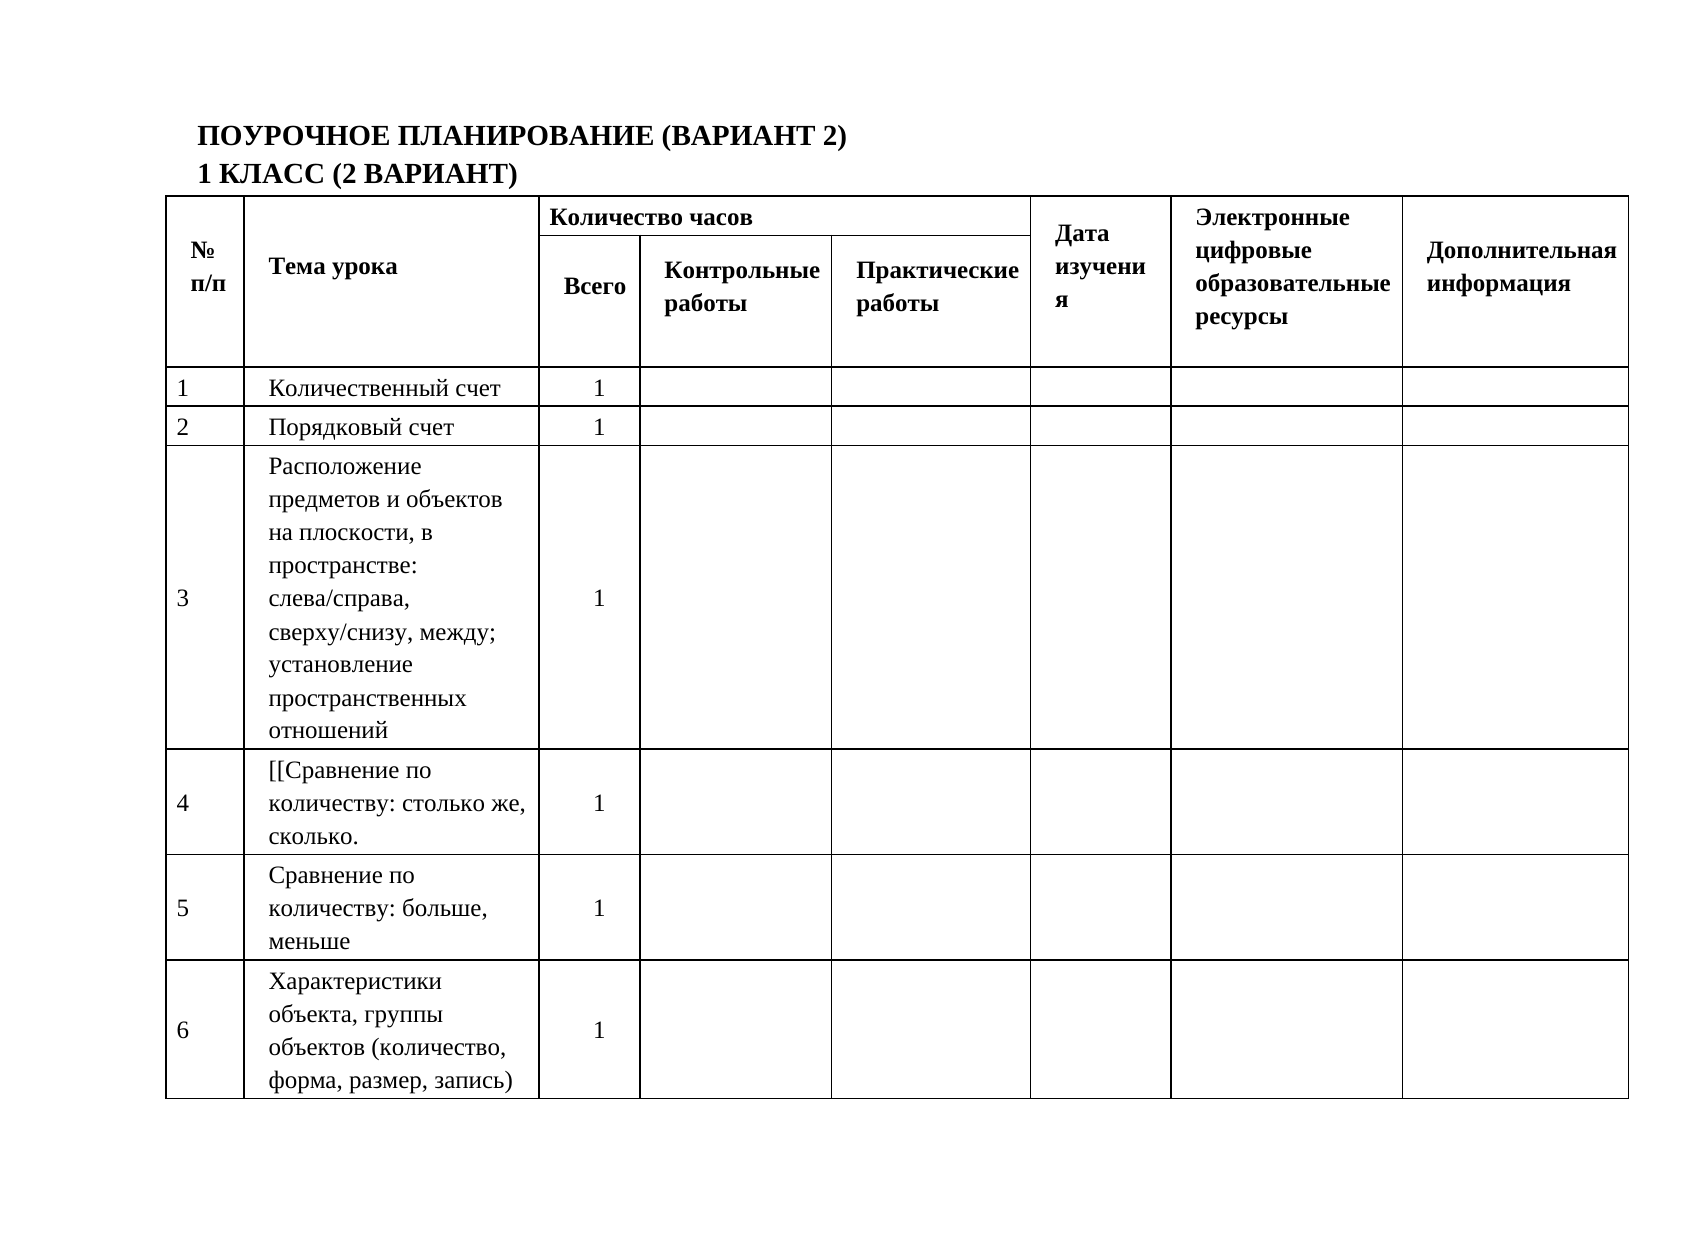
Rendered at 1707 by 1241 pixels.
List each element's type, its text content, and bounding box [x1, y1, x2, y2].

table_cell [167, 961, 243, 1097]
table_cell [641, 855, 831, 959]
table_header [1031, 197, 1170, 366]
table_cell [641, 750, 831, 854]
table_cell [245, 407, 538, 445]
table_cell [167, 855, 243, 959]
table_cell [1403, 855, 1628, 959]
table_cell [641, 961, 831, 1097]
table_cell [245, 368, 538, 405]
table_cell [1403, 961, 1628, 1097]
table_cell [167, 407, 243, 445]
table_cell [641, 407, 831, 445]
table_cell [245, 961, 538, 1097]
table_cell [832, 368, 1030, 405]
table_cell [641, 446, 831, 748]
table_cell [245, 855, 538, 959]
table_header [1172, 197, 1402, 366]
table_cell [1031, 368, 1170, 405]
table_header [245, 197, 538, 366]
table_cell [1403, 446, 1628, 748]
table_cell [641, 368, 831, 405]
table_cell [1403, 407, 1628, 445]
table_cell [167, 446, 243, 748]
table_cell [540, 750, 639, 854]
text 1 КЛАСС (2 ВАРИАНТ) [190, 157, 1618, 190]
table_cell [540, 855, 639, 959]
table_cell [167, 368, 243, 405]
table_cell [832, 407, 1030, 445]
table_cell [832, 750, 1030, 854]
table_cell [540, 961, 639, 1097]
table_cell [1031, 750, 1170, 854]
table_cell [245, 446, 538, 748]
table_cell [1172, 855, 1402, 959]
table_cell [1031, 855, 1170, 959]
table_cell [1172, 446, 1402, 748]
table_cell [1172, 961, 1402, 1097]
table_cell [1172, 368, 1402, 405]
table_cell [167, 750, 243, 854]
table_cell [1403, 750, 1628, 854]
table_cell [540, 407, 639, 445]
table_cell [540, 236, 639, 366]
text ПОУРОЧНОЕ ПЛАНИРОВАНИЕ (ВАРИАНТ 2) [190, 118, 1618, 152]
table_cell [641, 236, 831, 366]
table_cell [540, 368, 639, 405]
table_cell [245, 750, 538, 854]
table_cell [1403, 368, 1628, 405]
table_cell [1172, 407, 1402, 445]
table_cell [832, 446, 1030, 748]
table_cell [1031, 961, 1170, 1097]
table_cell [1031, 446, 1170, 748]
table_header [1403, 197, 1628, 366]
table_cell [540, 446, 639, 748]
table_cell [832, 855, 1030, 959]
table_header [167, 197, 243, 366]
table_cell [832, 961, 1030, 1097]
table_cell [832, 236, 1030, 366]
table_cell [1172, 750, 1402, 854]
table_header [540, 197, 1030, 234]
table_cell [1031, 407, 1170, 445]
